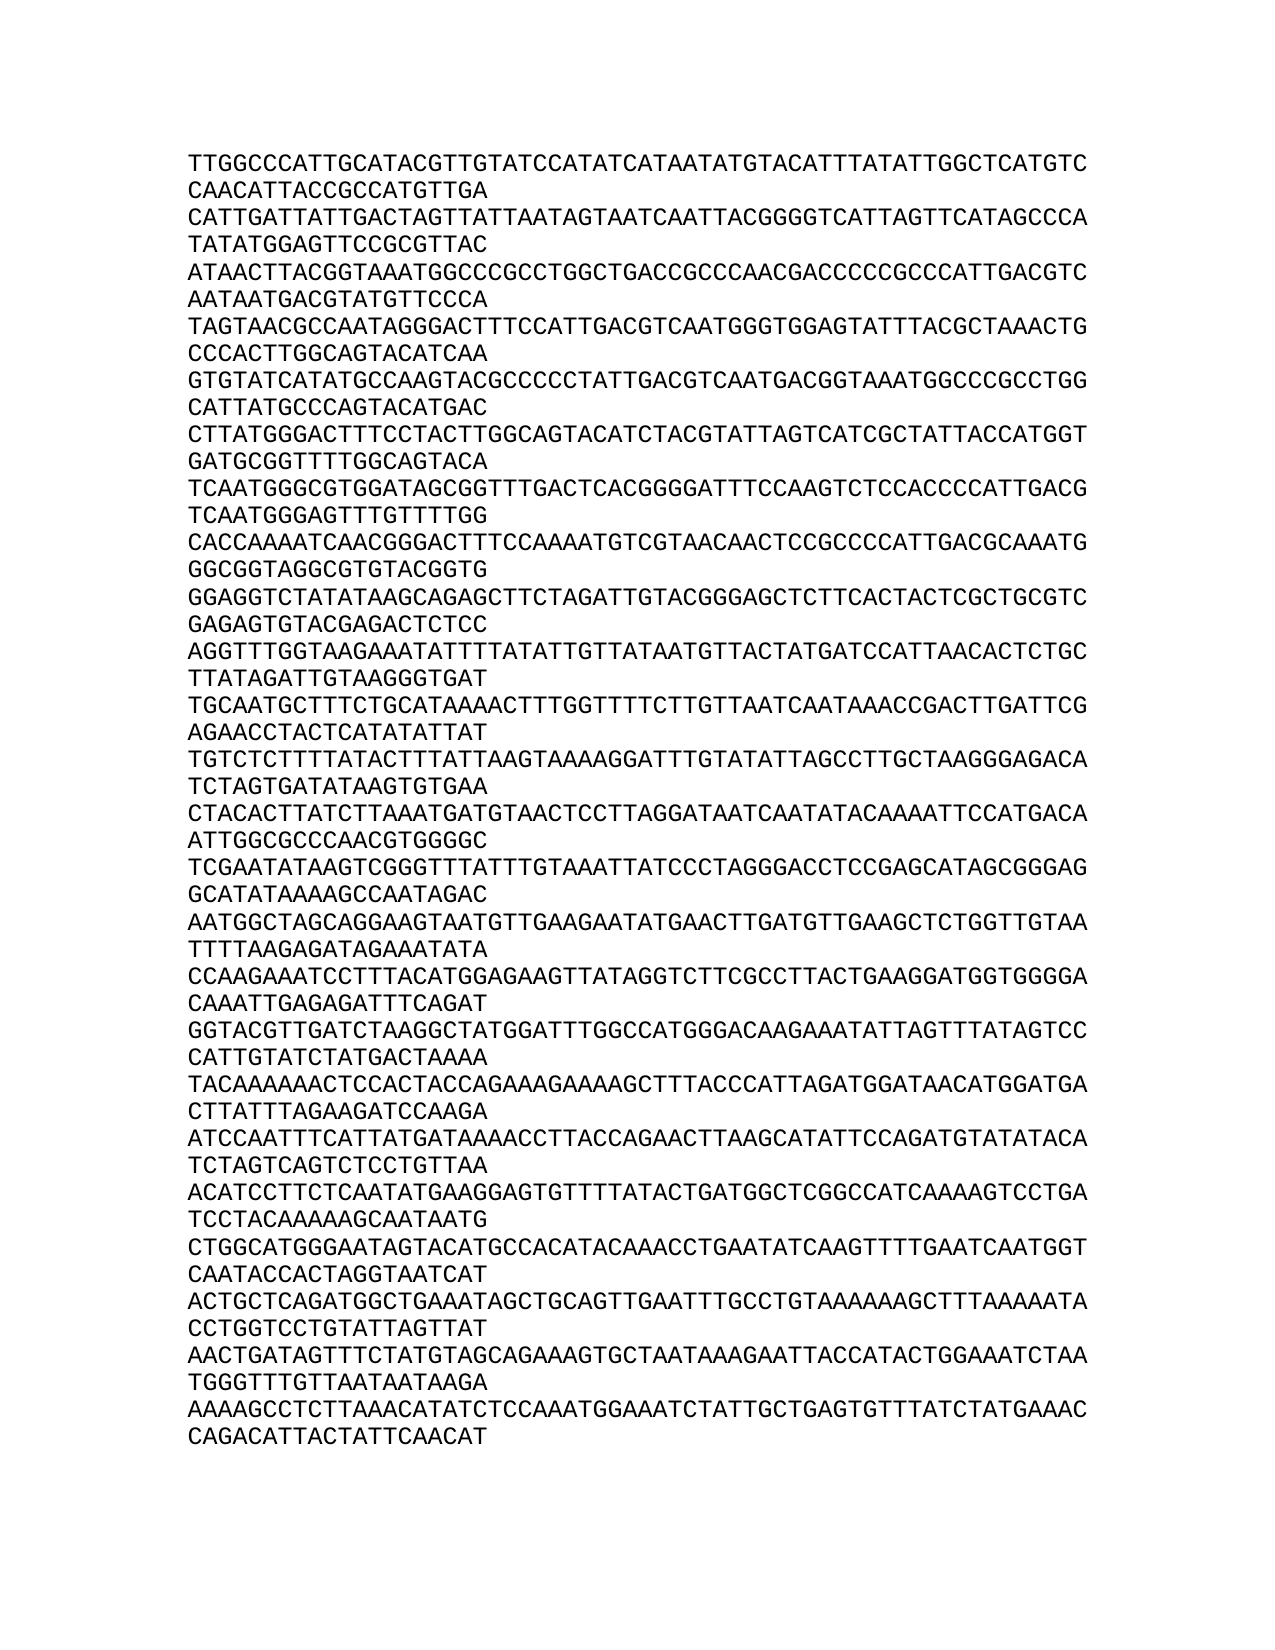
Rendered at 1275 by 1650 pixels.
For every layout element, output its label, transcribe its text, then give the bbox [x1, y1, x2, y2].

text CTTATGGGACTTTCCTACTTGGCAGTACATCTACGTATTAGTCATCGCTATTACCATGGTGATGCGGTTTTGGCAGTACA [187, 421, 1087, 475]
text ACATCCTTCTCAATATGAAGGAGTGTTTTATACTGATGGCTCGGCCATCAAAAGTCCTGATCCTACAAAAAGCAATAATG [187, 1179, 1087, 1233]
text CCAAGAAATCCTTTACATGGAGAAGTTATAGGTCTTCGCCTTACTGAAGGATGGTGGGGACAAATTGAGAGATTTCAGAT [187, 962, 1087, 1017]
text TGTCTCTTTTATACTTTATTAAGTAAAAGGATTTGTATATTAGCCTTGCTAAGGGAGACATCTAGTGATATAAGTGTGAA [187, 746, 1087, 800]
text CACCAAAATCAACGGGACTTTCCAAAATGTCGTAACAACTCCGCCCCATTGACGCAAATGGGCGGTAGGCGTGTACGGTG [187, 529, 1087, 583]
text AACTGATAGTTTCTATGTAGCAGAAAGTGCTAATAAAGAATTACCATACTGGAAATCTAATGGGTTTGTTAATAATAAGA [187, 1342, 1087, 1396]
text TGCAATGCTTTCTGCATAAAACTTTGGTTTTCTTGTTAATCAATAAACCGACTTGATTCGAGAACCTACTCATATATTAT [187, 692, 1087, 746]
text CTGGCATGGGAATAGTACATGCCACATACAAACCTGAATATCAAGTTTTGAATCAATGGTCAATACCACTAGGTAATCAT [187, 1233, 1087, 1287]
text TCGAATATAAGTCGGGTTTATTTGTAAATTATCCCTAGGGACCTCCGAGCATAGCGGGAGGCATATAAAAGCCAATAGAC [187, 854, 1087, 908]
text TAGTAACGCCAATAGGGACTTTCCATTGACGTCAATGGGTGGAGTATTTACGCTAAACTGCCCACTTGGCAGTACATCAA [187, 312, 1087, 367]
text TTGGCCCATTGCATACGTTGTATCCATATCATAATATGTACATTTATATTGGCTCATGTCCAACATTACCGCCATGTTGA [187, 150, 1087, 204]
text ATCCAATTTCATTATGATAAAACCTTACCAGAACTTAAGCATATTCCAGATGTATATACATCTAGTCAGTCTCCTGTTAA [187, 1125, 1087, 1179]
text ACTGCTCAGATGGCTGAAATAGCTGCAGTTGAATTTGCCTGTAAAAAAGCTTTAAAAATACCTGGTCCTGTATTAGTTAT [187, 1287, 1087, 1342]
text GTGTATCATATGCCAAGTACGCCCCCTATTGACGTCAATGACGGTAAATGGCCCGCCTGGCATTATGCCCAGTACATGAC [187, 367, 1087, 421]
text TCAATGGGCGTGGATAGCGGTTTGACTCACGGGGATTTCCAAGTCTCCACCCCATTGACGTCAATGGGAGTTTGTTTTGG [187, 475, 1087, 529]
text AAAAGCCTCTTAAACATATCTCCAAATGGAAATCTATTGCTGAGTGTTTATCTATGAAACCAGACATTACTATTCAACAT [187, 1396, 1087, 1450]
text ATAACTTACGGTAAATGGCCCGCCTGGCTGACCGCCCAACGACCCCCGCCCATTGACGTCAATAATGACGTATGTTCCCA [187, 258, 1087, 312]
text AATGGCTAGCAGGAAGTAATGTTGAAGAATATGAACTTGATGTTGAAGCTCTGGTTGTAATTTTAAGAGATAGAAATATA [187, 908, 1087, 962]
text CATTGATTATTGACTAGTTATTAATAGTAATCAATTACGGGGTCATTAGTTCATAGCCCATATATGGAGTTCCGCGTTAC [187, 204, 1087, 258]
text GGAGGTCTATATAAGCAGAGCTTCTAGATTGTACGGGAGCTCTTCACTACTCGCTGCGTCGAGAGTGTACGAGACTCTCC [187, 583, 1087, 637]
text TACAAAAAACTCCACTACCAGAAAGAAAAGCTTTACCCATTAGATGGATAACATGGATGACTTATTTAGAAGATCCAAGA [187, 1071, 1087, 1125]
text CTACACTTATCTTAAATGATGTAACTCCTTAGGATAATCAATATACAAAATTCCATGACAATTGGCGCCCAACGTGGGGC [187, 800, 1087, 854]
text GGTACGTTGATCTAAGGCTATGGATTTGGCCATGGGACAAGAAATATTAGTTTATAGTCCCATTGTATCTATGACTAAAA [187, 1017, 1087, 1071]
text AGGTTTGGTAAGAAATATTTTATATTGTTATAATGTTACTATGATCCATTAACACTCTGCTTATAGATTGTAAGGGTGAT [187, 637, 1087, 692]
